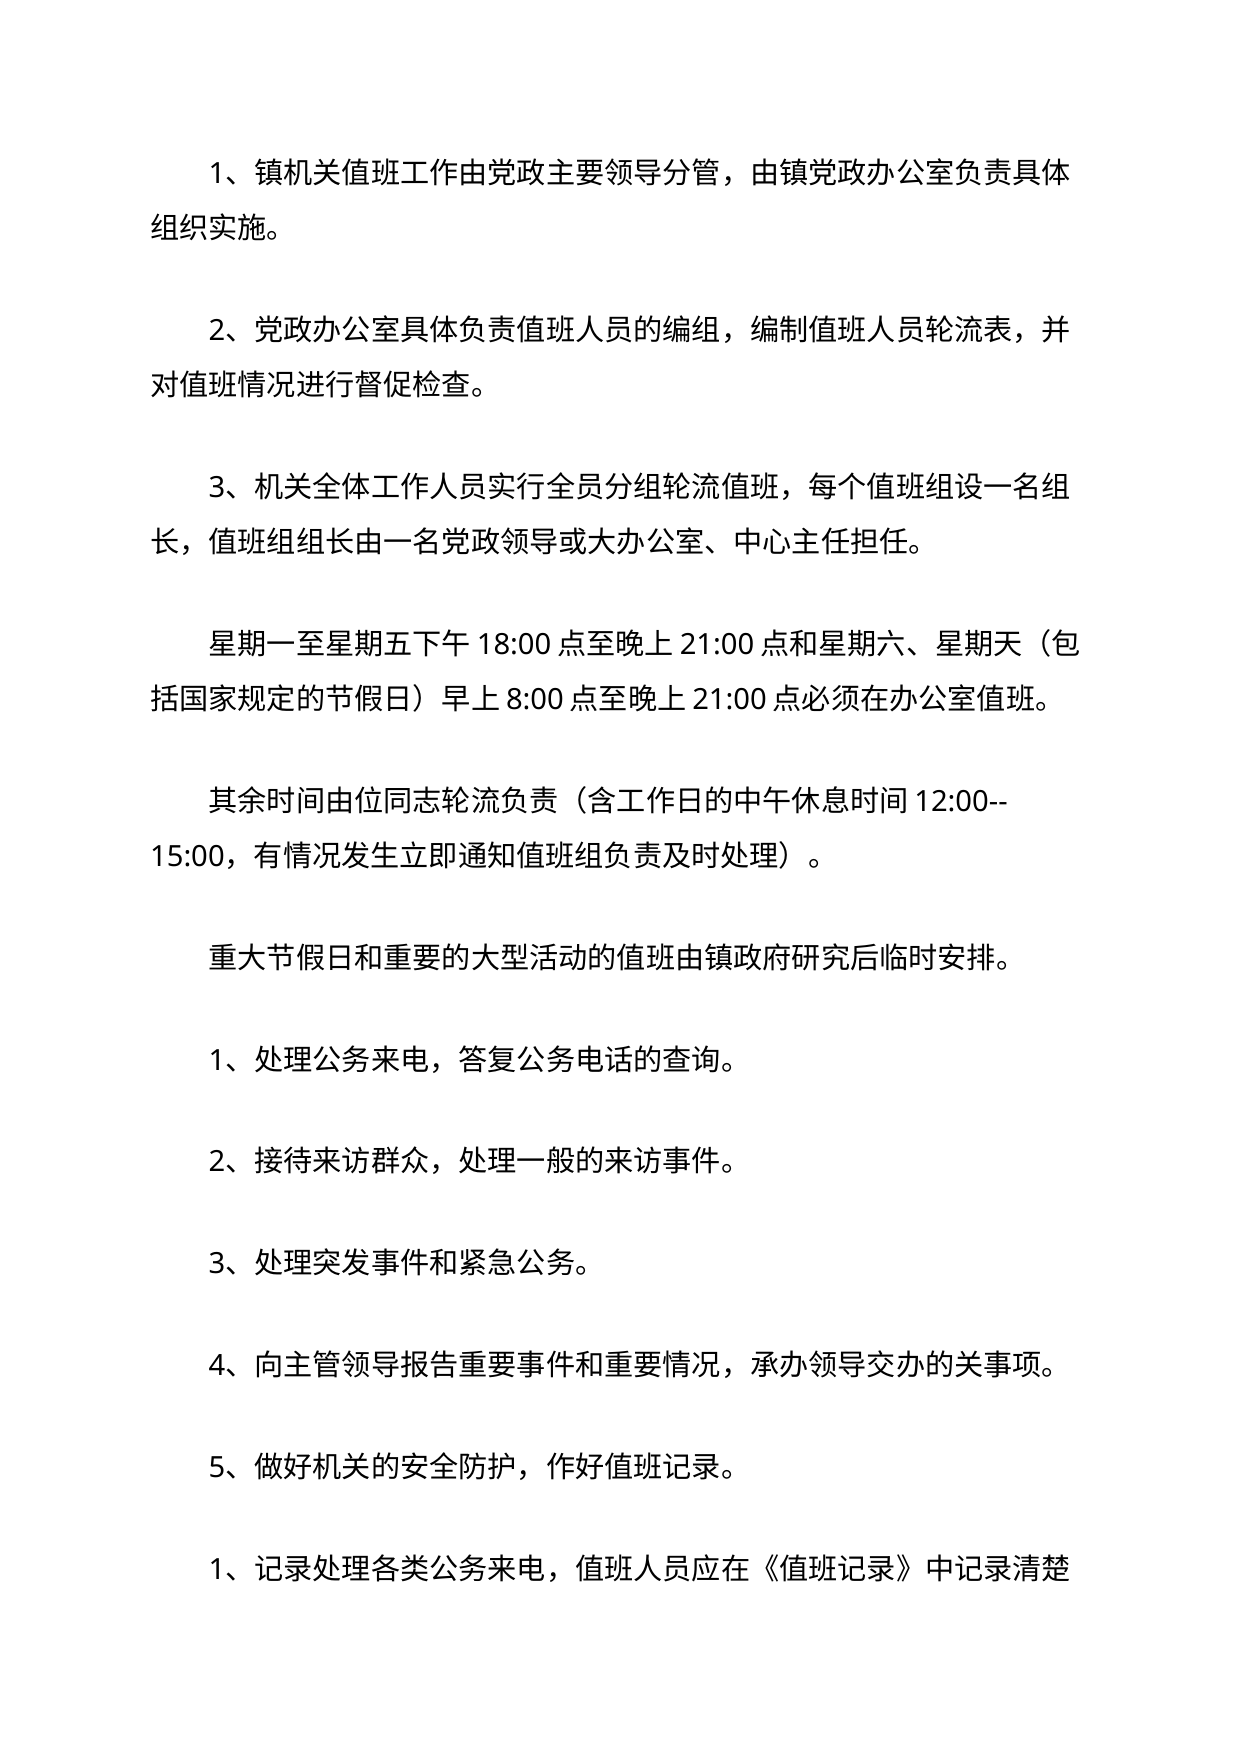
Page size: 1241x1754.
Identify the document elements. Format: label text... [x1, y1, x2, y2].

text 星期一至星期五下午18:00点至晚上21:00点和星期六、星期天（包括国家规定的节假日）早上8:00点至晚上21:00点必须在办公室值班。 [150, 620, 1090, 718]
text 重大节假日和重要的大型活动的值班由镇政府研究后临时安排。 [150, 934, 1090, 977]
text 2、接待来访群众，处理一般的来访事件。 [150, 1138, 1090, 1180]
text 5、做好机关的安全防护，作好值班记录。 [150, 1444, 1090, 1486]
text 1、处理公务来电，答复公务电话的查询。 [150, 1036, 1090, 1078]
text 3、处理突发事件和紧急公务。 [150, 1240, 1090, 1282]
text 2、党政办公室具体负责值班人员的编组，编制值班人员轮流表，并对值班情况进行督促检查。 [150, 307, 1090, 404]
text 1、镇机关值班工作由党政主要领导分管，由镇党政办公室负责具体组织实施。 [150, 150, 1090, 247]
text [150, 1546, 1090, 1588]
text 其余时间由位同志轮流负责（含工作日的中午休息时间12:00--15:00，有情况发生立即通知值班组负责及时处理）。 [150, 777, 1090, 875]
text 4、向主管领导报告重要事件和重要情况，承办领导交办的关事项。 [150, 1342, 1090, 1384]
text 3、机关全体工作人员实行全员分组轮流值班，每个值班组设一名组长，值班组组长由一名党政领导或大办公室、中心主任担任。 [150, 463, 1090, 561]
